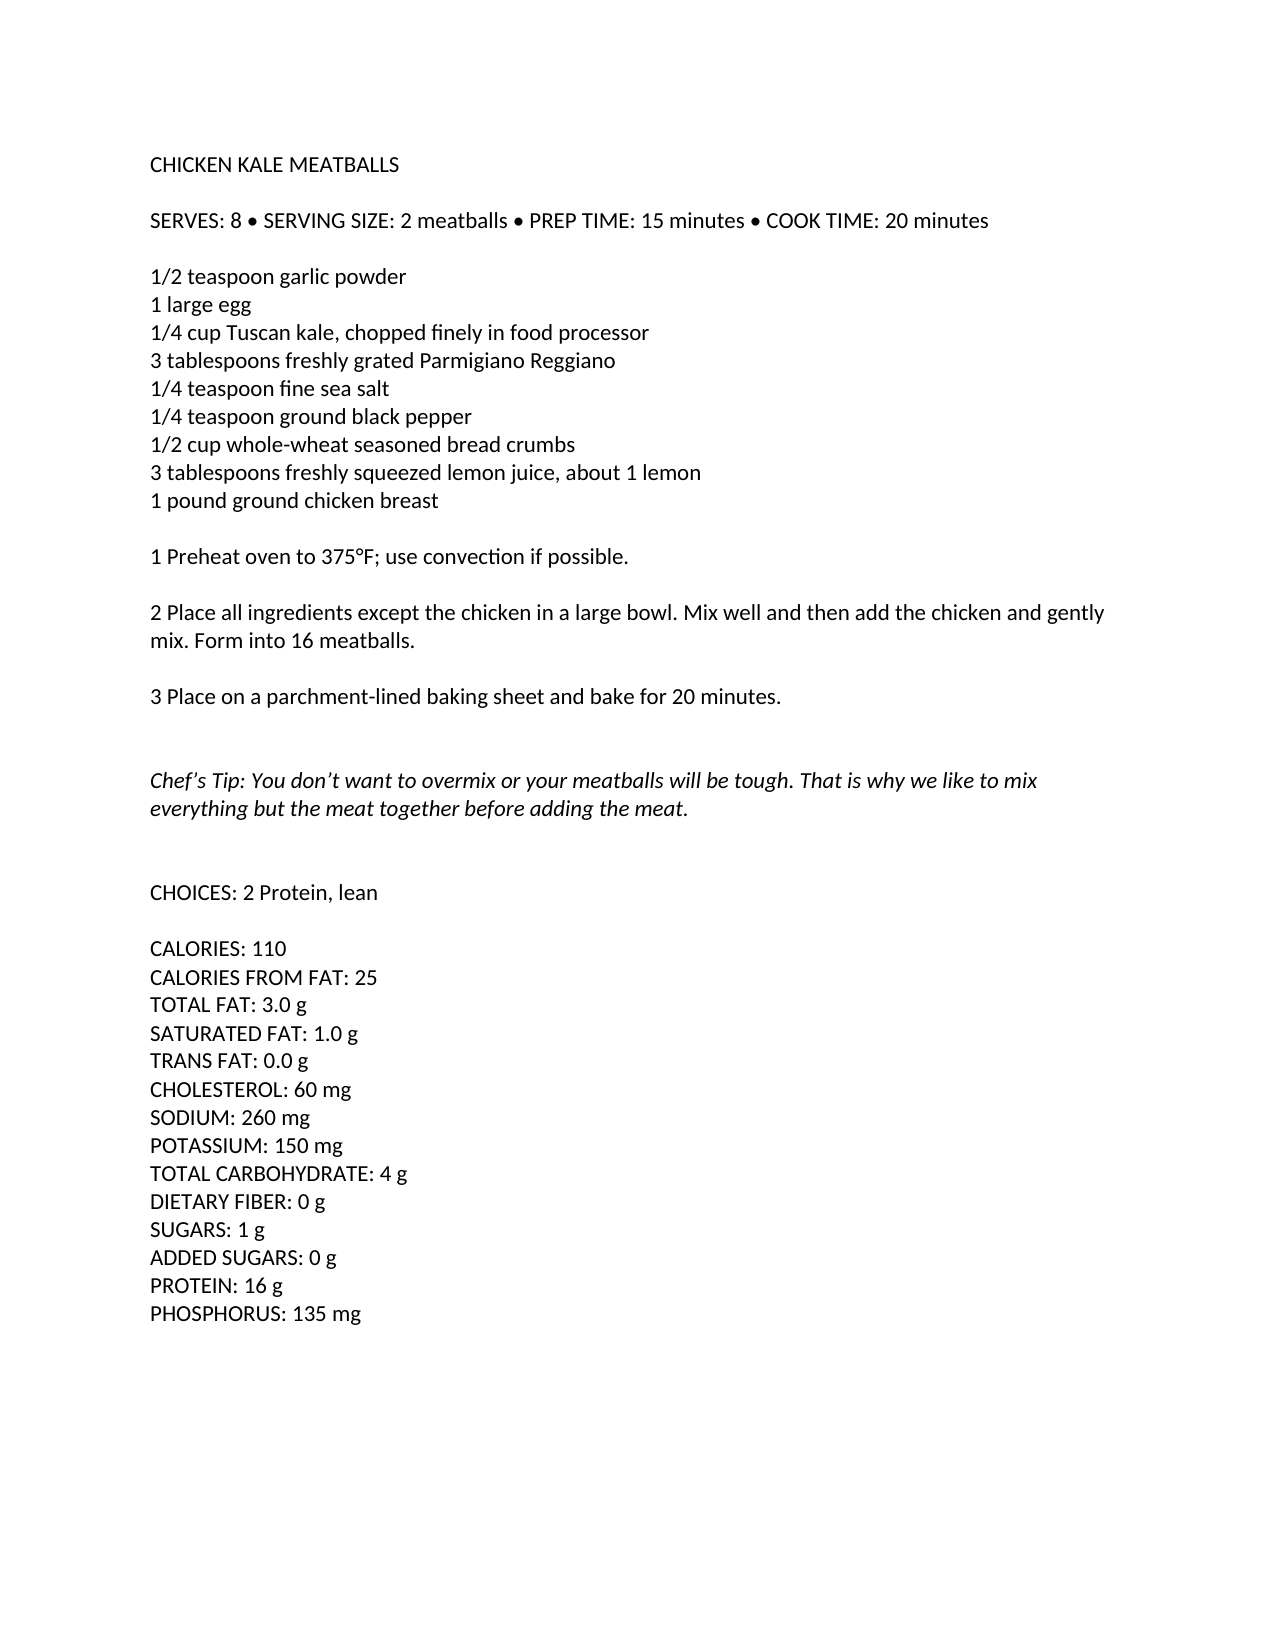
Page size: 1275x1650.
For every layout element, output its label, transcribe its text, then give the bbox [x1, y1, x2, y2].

text SATURATED FAT: 1.0 g [150, 1019, 1125, 1047]
text 1 pound ground chicken breast [150, 486, 1125, 514]
text CHOLESTEROL: 60 mg [150, 1075, 1125, 1103]
text TRANS FAT: 0.0 g [150, 1047, 1125, 1075]
text 1/2 cup whole-wheat seasoned bread crumbs [150, 430, 1125, 458]
text 1/4 teaspoon ground black pepper [150, 402, 1125, 430]
text 3 Place on a parchment-lined baking sheet and bake for 20 minutes. [150, 682, 1125, 710]
text ADDED SUGARS: 0 g [150, 1243, 1125, 1271]
text POTASSIUM: 150 mg [150, 1131, 1125, 1159]
text DIETARY FIBER: 0 g [150, 1187, 1125, 1215]
text CALORIES: 110 [150, 934, 1125, 963]
text SODIUM: 260 mg [150, 1103, 1125, 1131]
text 1/2 teaspoon garlic powder [150, 262, 1125, 290]
text TOTAL FAT: 3.0 g [150, 991, 1125, 1019]
text CHOICES: 2 Protein, lean [150, 878, 1125, 907]
text SERVES: 8 • SERVING SIZE: 2 meatballs • PREP TIME: 15 minutes • COOK TIME: 20 minutes [150, 206, 1125, 234]
text 1 large egg [150, 290, 1125, 318]
text 2 Place all ingredients except the chicken in a large bowl. Mix well and then add the chicken and gently mix. Form into 16 meatballs. [150, 598, 1125, 654]
text PROTEIN: 16 g [150, 1271, 1125, 1299]
text 3 tablespoons freshly grated Parmigiano Reggiano [150, 346, 1125, 374]
text 1/4 cup Tuscan kale, chopped finely in food processor [150, 318, 1125, 346]
text 1/4 teaspoon fine sea salt [150, 374, 1125, 402]
text 3 tablespoons freshly squeezed lemon juice, about 1 lemon [150, 458, 1125, 486]
text TOTAL CARBOHYDRATE: 4 g [150, 1159, 1125, 1187]
text PHOSPHORUS: 135 mg [150, 1299, 1125, 1327]
text Chef’s Tip: You don’t want to overmix or your meatballs will be tough. That is why we like to mix everything but the meat together before adding the meat. [150, 766, 1125, 822]
text CALORIES FROM FAT: 25 [150, 963, 1125, 991]
text CHICKEN KALE MEATBALLS [150, 150, 1125, 178]
text 1 Preheat oven to 375°F; use convection if possible. [150, 542, 1125, 570]
text SUGARS: 1 g [150, 1215, 1125, 1243]
